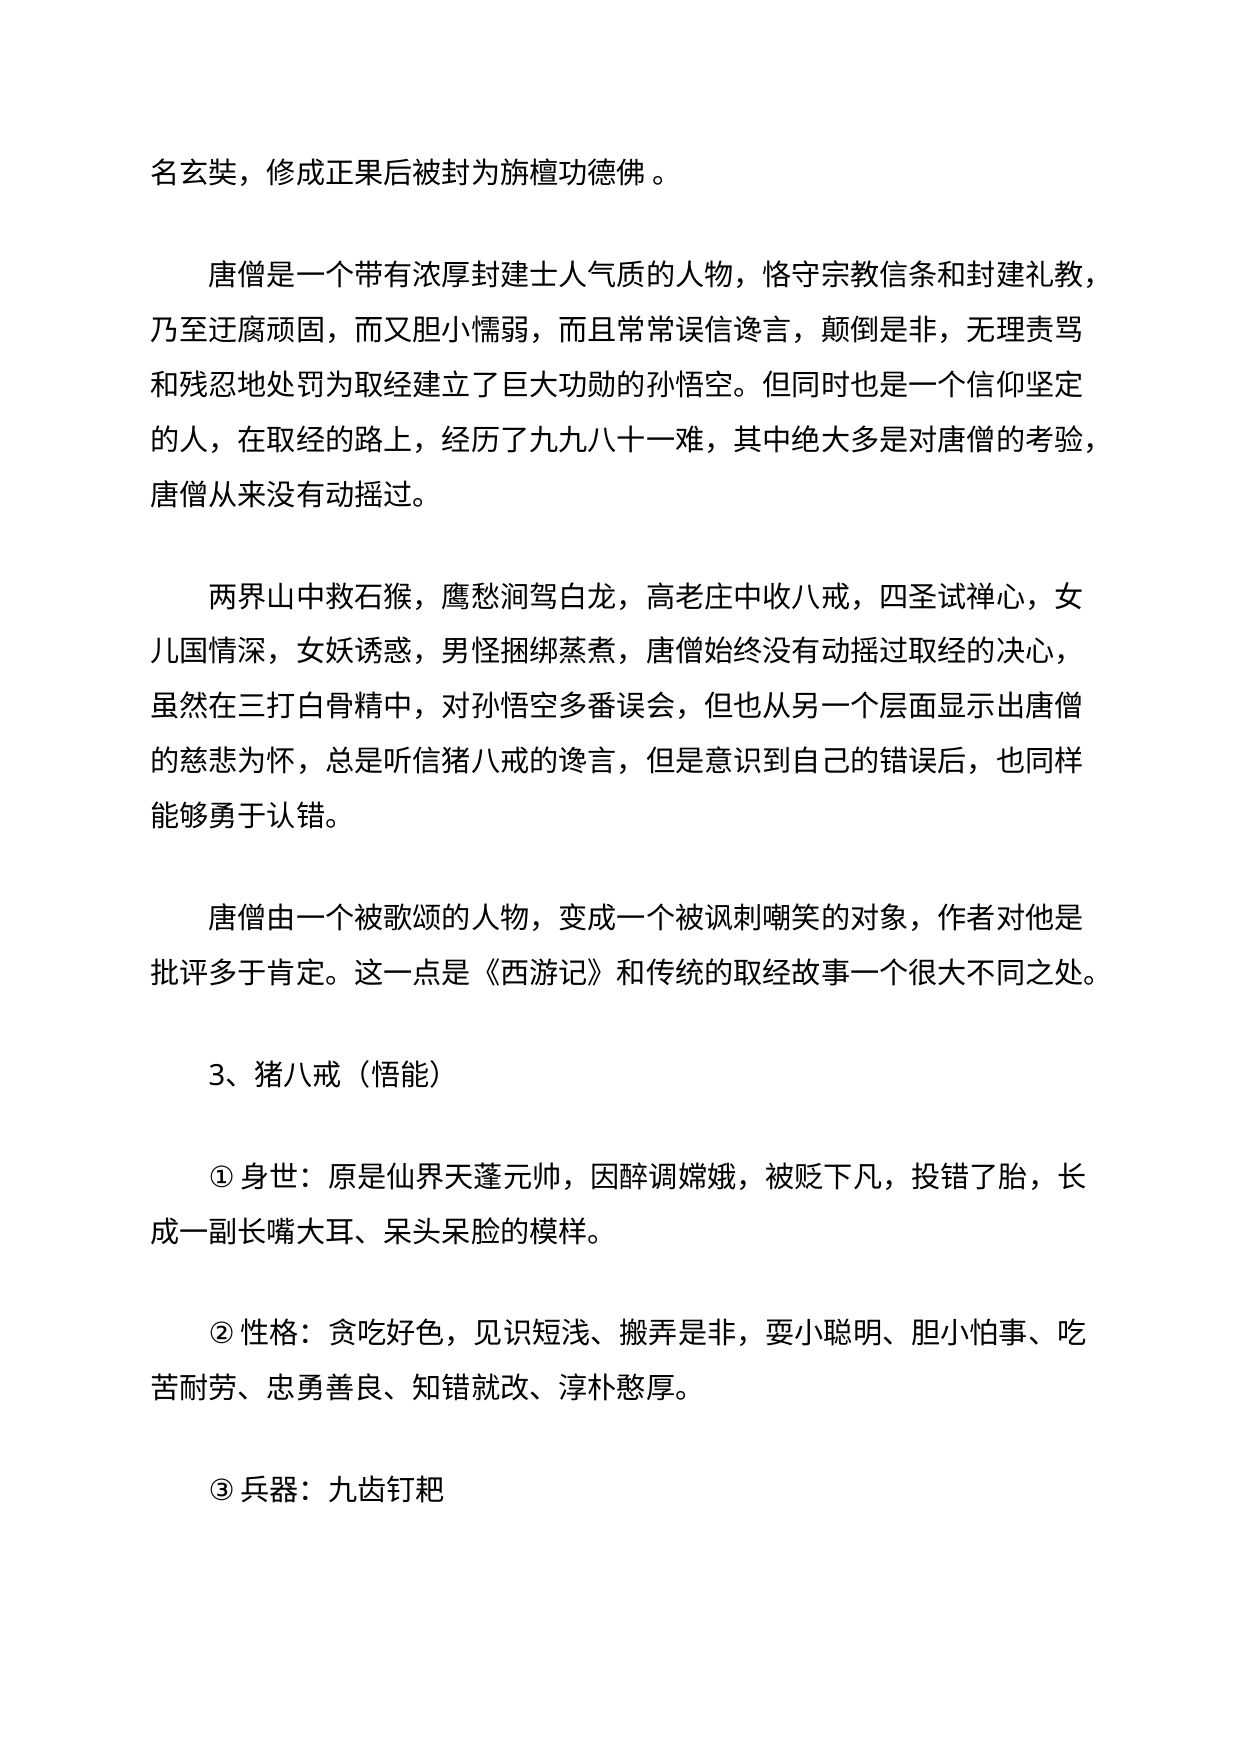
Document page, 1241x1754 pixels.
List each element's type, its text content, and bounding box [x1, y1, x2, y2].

text 两界山中救石猴，鹰愁涧驾白龙，高老庄中收八戒，四圣试禅心，女儿国情深，女妖诱惑，男怪捆绑蒸煮，唐僧始终没有动摇过取经的决心，虽然在三打白骨精中，对孙悟空多番误会，但也从另一个层面显示出唐僧的慈悲为怀，总是听信猪八戒的谗言，但是意识到自己的错误后，也同样能够勇于认错。 [150, 573, 1090, 835]
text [150, 150, 1090, 192]
text ③兵器：九齿钉耙 [150, 1467, 1090, 1509]
text 3、猪八戒（悟能） [150, 1051, 1090, 1093]
text 唐僧由一个被歌颂的人物，变成一个被讽刺嘲笑的对象，作者对他是批评多于肯定。这一点是《西游记》和传统的取经故事一个很大不同之处。 [150, 894, 1090, 992]
text ①身世：原是仙界天蓬元帅，因醉调嫦娥，被贬下凡，投错了胎，长成一副长嘴大耳、呆头呆脸的模样。 [150, 1153, 1090, 1250]
text 唐僧是一个带有浓厚封建士人气质的人物，恪守宗教信条和封建礼教，乃至迂腐顽固，而又胆小懦弱，而且常常误信谗言，颠倒是非，无理责骂和残忍地处罚为取经建立了巨大功勋的孙悟空。但同时也是一个信仰坚定的人，在取经的路上，经历了九九八十一难，其中绝大多是对唐僧的考验，唐僧从来没有动摇过。 [150, 252, 1090, 514]
text ②性格：贪吃好色，见识短浅、搬弄是非，耍小聪明、胆小怕事、吃苦耐劳、忠勇善良、知错就改、淳朴憨厚。 [150, 1310, 1090, 1407]
